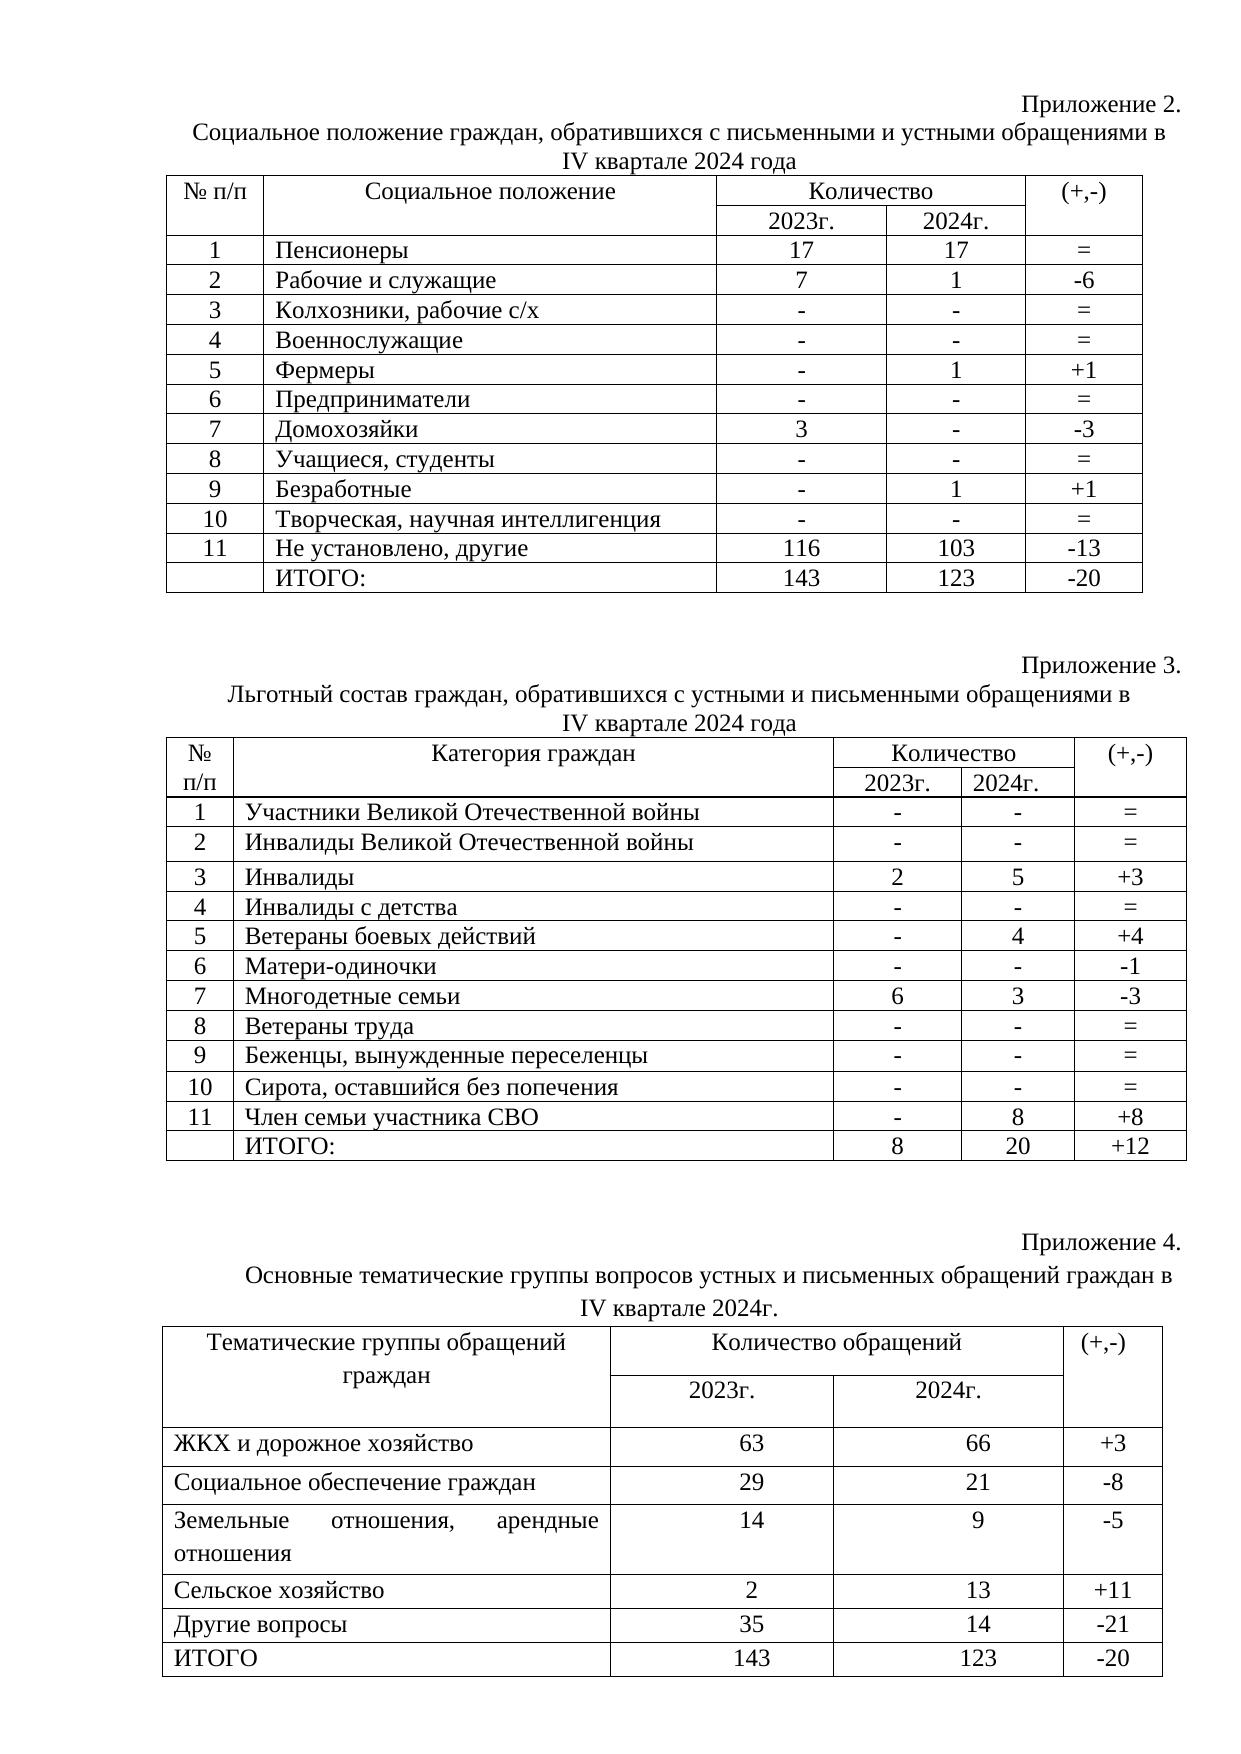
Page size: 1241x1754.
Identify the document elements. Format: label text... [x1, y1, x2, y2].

table_cell 4 [167, 892, 233, 920]
text Приложение 4. [177, 1227, 1181, 1256]
table_cell - [962, 827, 1074, 861]
table_cell Беженцы, вынужденные переселенцы [234, 1041, 833, 1071]
table_cell Безработные [264, 474, 716, 503]
table_header № п/п [167, 738, 233, 796]
table_cell Инвалиды с детства [234, 892, 833, 920]
table_cell +3 [1064, 1428, 1162, 1466]
table_cell - [962, 951, 1074, 980]
table_cell -3 [1026, 414, 1142, 443]
table_cell -5 [1064, 1505, 1162, 1574]
table_cell - [834, 827, 961, 861]
table_header (+,-) [1026, 176, 1142, 234]
table_cell 21 [834, 1467, 1063, 1504]
table_cell ИТОГО [163, 1643, 610, 1676]
text Приложение 2. [177, 89, 1181, 117]
table_cell = [1026, 325, 1142, 354]
table_cell Ветераны труда [234, 1011, 833, 1039]
table_cell Ветераны боевых действий [234, 921, 833, 950]
table_cell 35 [611, 1609, 833, 1642]
table_cell [167, 563, 263, 592]
table_cell - [717, 474, 886, 503]
table_header (+,-) [1075, 738, 1186, 796]
table_cell - [834, 1011, 961, 1039]
table_cell - [887, 444, 1025, 473]
table_cell - [717, 444, 886, 473]
table_cell ИТОГО: [234, 1131, 833, 1160]
text IV квартале 2024 года [177, 708, 1181, 737]
table_cell - [834, 798, 961, 826]
table_cell 4 [962, 921, 1074, 950]
table_cell 17 [887, 236, 1025, 264]
table_cell ИТОГО: [264, 563, 716, 592]
table_cell 8 [834, 1131, 961, 1160]
table_cell 66 [834, 1428, 1063, 1466]
table_cell Член семьи участника СВО [234, 1102, 833, 1130]
table_cell 2023г. [717, 206, 886, 234]
table_cell Участники Великой Отечественной войны [234, 798, 833, 826]
table_cell - [962, 1072, 1074, 1101]
table_cell 143 [717, 563, 886, 592]
table_cell - [717, 355, 886, 383]
table_cell Предприниматели [264, 385, 716, 413]
table_cell 8 [167, 1011, 233, 1039]
table_cell 123 [834, 1643, 1063, 1676]
table_cell 7 [167, 414, 263, 443]
table_cell Рабочие и служащие [264, 265, 716, 294]
table_cell - [717, 504, 886, 532]
table_cell - [834, 1072, 961, 1101]
table_cell 6 [167, 385, 263, 413]
table_cell 11 [167, 1102, 233, 1130]
table_cell - [717, 295, 886, 324]
table_header (+,-) [1064, 1327, 1162, 1427]
table_cell 9 [834, 1505, 1063, 1574]
table_cell 20 [962, 1131, 1074, 1160]
table_cell -3 [1075, 981, 1186, 1010]
table_cell Социальное обеспечение граждан [163, 1467, 610, 1504]
table_cell 13 [834, 1575, 1063, 1608]
table_cell = [1026, 236, 1142, 264]
table_cell - [834, 1041, 961, 1071]
table_cell Сельское хозяйство [163, 1575, 610, 1608]
table_cell -20 [1064, 1643, 1162, 1676]
table_header Тематические группы обращений граждан [163, 1327, 610, 1427]
text Основные тематические группы вопросов устных и письменных обращений граждан в IV квартале 2024г. [177, 1260, 1181, 1322]
table_cell -20 [1026, 563, 1142, 592]
table_cell Фермеры [264, 355, 716, 383]
table_cell = [1075, 1041, 1186, 1071]
table_cell - [962, 1041, 1074, 1071]
table_header Категория граждан [234, 738, 833, 796]
table_cell = [1075, 892, 1186, 920]
table_cell 2024г. [834, 1376, 1063, 1427]
table_cell = [1026, 295, 1142, 324]
table_cell - [887, 385, 1025, 413]
table_cell +11 [1064, 1575, 1162, 1608]
table_cell 1 [887, 265, 1025, 294]
table_cell 5 [962, 862, 1074, 891]
table_header Количество [717, 176, 1025, 205]
table_header Количество [834, 738, 1074, 767]
table_cell +12 [1075, 1131, 1186, 1160]
table_cell -13 [1026, 534, 1142, 562]
table_cell 103 [887, 534, 1025, 562]
table_cell +8 [1075, 1102, 1186, 1130]
table_cell Многодетные семьи [234, 981, 833, 1010]
table_cell 8 [167, 444, 263, 473]
table_cell 116 [717, 534, 886, 562]
table_cell 2023г. [611, 1376, 833, 1427]
table_cell 3 [167, 862, 233, 891]
table_cell Матери-одиночки [234, 951, 833, 980]
table_cell 14 [834, 1609, 1063, 1642]
table_cell 2 [834, 862, 961, 891]
table_cell 3 [962, 981, 1074, 1010]
table_cell - [962, 892, 1074, 920]
table_cell 2023г. [834, 768, 961, 796]
table_cell 1 [887, 355, 1025, 383]
table_cell = [1026, 504, 1142, 532]
text Социальное положение граждан, обратившихся с письменными и устными обращениями в IV квартале 2024 года [177, 117, 1181, 175]
table_cell Сирота, оставшийся без попечения [234, 1072, 833, 1101]
table_cell Учащиеся, студенты [264, 444, 716, 473]
table_cell - [887, 414, 1025, 443]
table_cell Земельные отношения, арендные отношения [163, 1505, 610, 1574]
table_cell 11 [167, 534, 263, 562]
table_cell 2024г. [887, 206, 1025, 234]
table_cell Пенсионеры [264, 236, 716, 264]
table_cell 14 [611, 1505, 833, 1574]
table_cell 63 [611, 1428, 833, 1466]
table_cell Творческая, научная интеллигенция [264, 504, 716, 532]
table_cell - [717, 385, 886, 413]
table_cell = [1075, 827, 1186, 861]
table_cell = [1026, 385, 1142, 413]
table_cell +1 [1026, 355, 1142, 383]
table_header № п/п [167, 176, 263, 234]
table_cell = [1026, 444, 1142, 473]
table_cell 9 [167, 1041, 233, 1071]
table_cell 9 [167, 474, 263, 503]
table_cell Колхозники, рабочие с/х [264, 295, 716, 324]
table_cell - [834, 892, 961, 920]
table_cell = [1075, 1011, 1186, 1039]
table_cell - [887, 295, 1025, 324]
table_cell = [1075, 798, 1186, 826]
table_header Социальное положение [264, 176, 716, 234]
table_cell 2024г. [962, 768, 1074, 796]
table_cell 2 [167, 827, 233, 861]
table_cell -1 [1075, 951, 1186, 980]
text Льготный состав граждан, обратившихся с устными и письменными обращениями в [177, 679, 1181, 708]
table_cell 3 [717, 414, 886, 443]
table_cell Инвалиды [234, 862, 833, 891]
table_cell Другие вопросы [163, 1609, 610, 1642]
table_cell Домохозяйки [264, 414, 716, 443]
table_cell 6 [834, 981, 961, 1010]
table_cell - [717, 325, 886, 354]
table_cell [167, 1131, 233, 1160]
table_cell - [887, 325, 1025, 354]
table_cell Не установлено, другие [264, 534, 716, 562]
text Приложение 3. [177, 651, 1181, 679]
table_cell 5 [167, 921, 233, 950]
table_cell Военнослужащие [264, 325, 716, 354]
table_cell -8 [1064, 1467, 1162, 1504]
table_cell -6 [1026, 265, 1142, 294]
table_cell 29 [611, 1467, 833, 1504]
table_cell 5 [167, 355, 263, 383]
table_cell 17 [717, 236, 886, 264]
table_cell +3 [1075, 862, 1186, 891]
table_cell 10 [167, 504, 263, 532]
table_cell 3 [167, 295, 263, 324]
table_cell +1 [1026, 474, 1142, 503]
table_cell - [834, 921, 961, 950]
table_cell 7 [717, 265, 886, 294]
table_cell +4 [1075, 921, 1186, 950]
table_cell 10 [167, 1072, 233, 1101]
table_header Количество обращений [611, 1327, 1063, 1374]
table_cell 1 [167, 798, 233, 826]
table_cell -21 [1064, 1609, 1162, 1642]
table_cell 143 [611, 1643, 833, 1676]
table_cell 1 [167, 236, 263, 264]
table_cell - [834, 1102, 961, 1130]
table_cell - [834, 951, 961, 980]
table_cell 8 [962, 1102, 1074, 1130]
table_cell 7 [167, 981, 233, 1010]
table_cell ЖКХ и дорожное хозяйство [163, 1428, 610, 1466]
table_cell - [887, 504, 1025, 532]
table_cell 6 [167, 951, 233, 980]
table_cell 4 [167, 325, 263, 354]
table_cell 123 [887, 563, 1025, 592]
table_cell - [962, 1011, 1074, 1039]
table_cell Инвалиды Великой Отечественной войны [234, 827, 833, 861]
table_cell 2 [167, 265, 263, 294]
table_cell - [962, 798, 1074, 826]
table_cell = [1075, 1072, 1186, 1101]
table_cell 2 [611, 1575, 833, 1608]
table_cell 1 [887, 474, 1025, 503]
